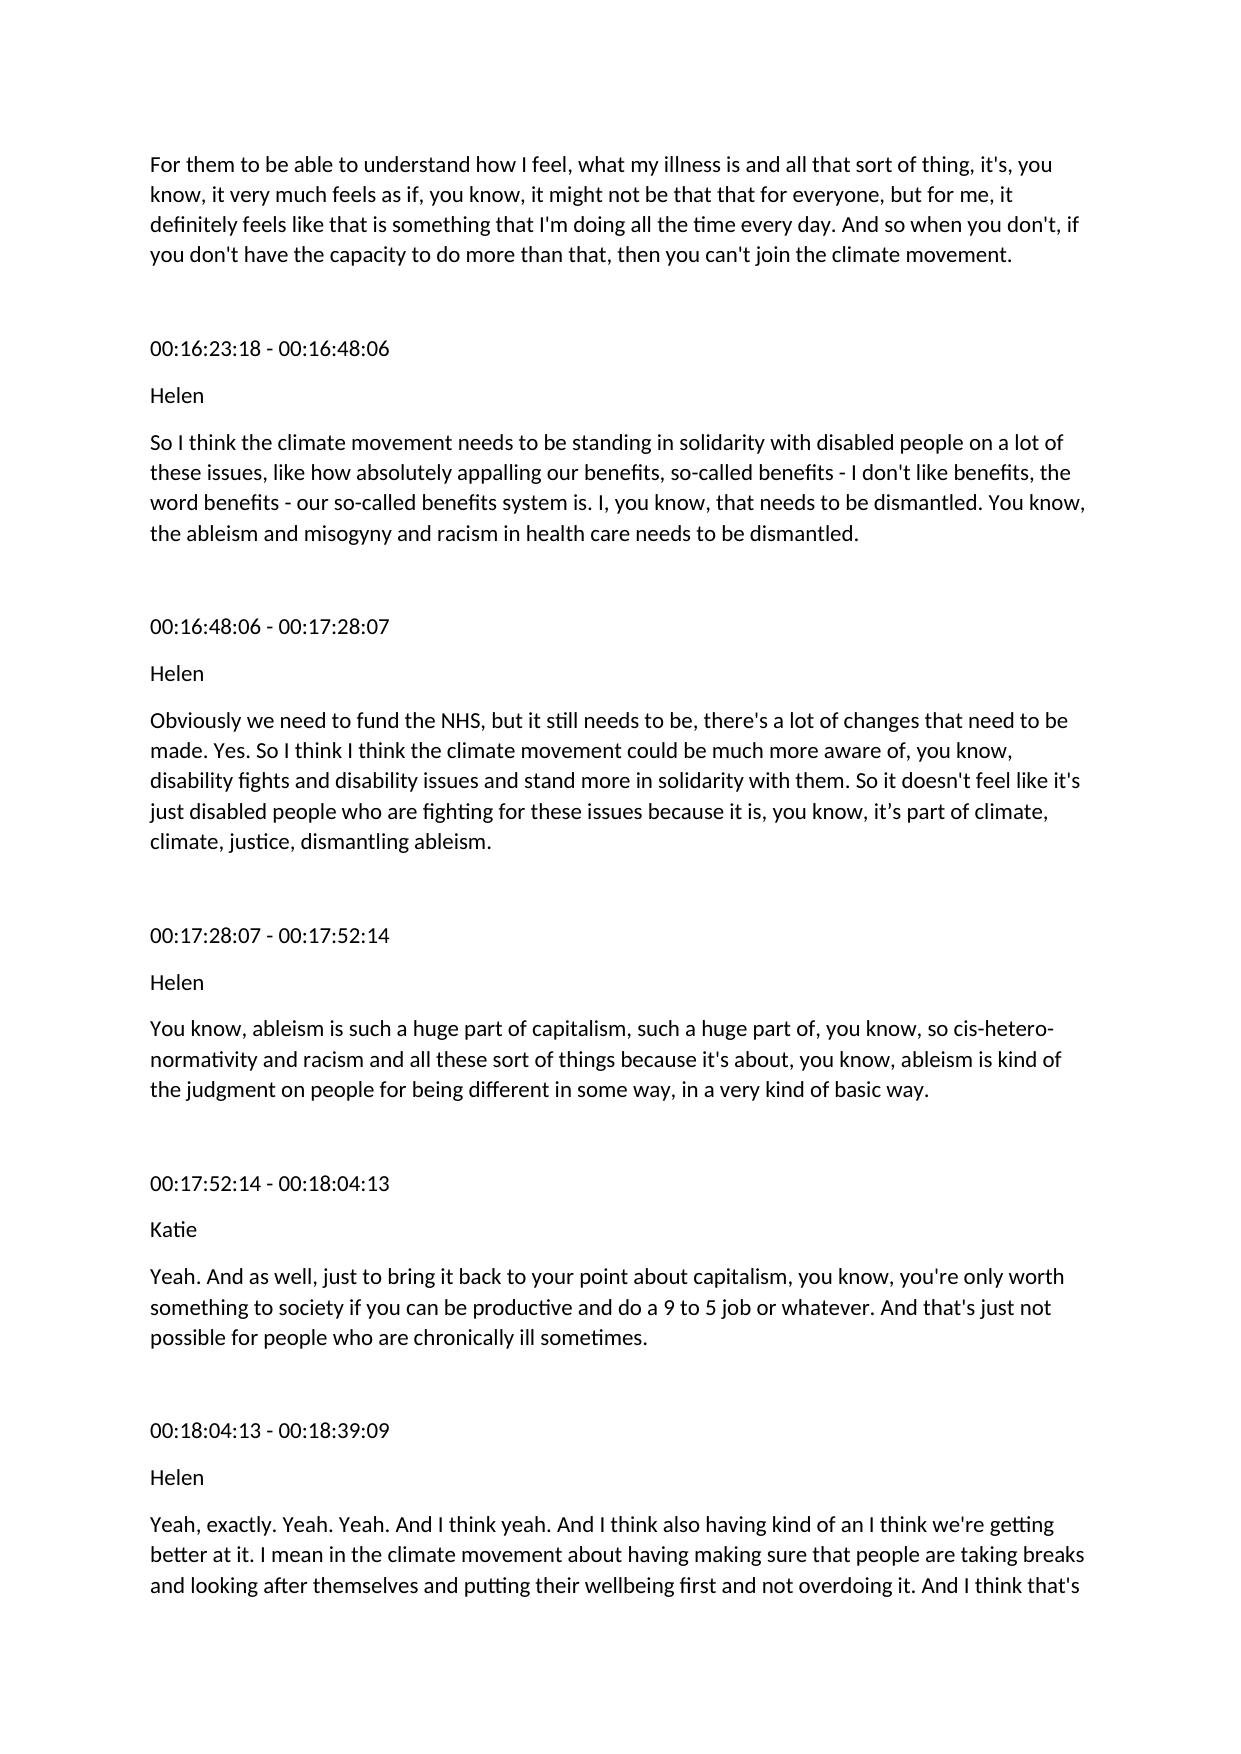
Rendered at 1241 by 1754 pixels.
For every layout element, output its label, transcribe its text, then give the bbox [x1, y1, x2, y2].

text 00:16:23:18 - 00:16:48:06 [150, 334, 1090, 362]
text Yeah. And as well, just to bring it back to your point about capitalism, you know, you're only worth something to society if you can be productive and do a 9 to 5 job or whatever. And that's just not possible for people who are chronically ill sometimes. [150, 1262, 1090, 1351]
text 00:16:48:06 - 00:17:28:07 [150, 612, 1090, 641]
text Helen [150, 1463, 1090, 1492]
text For them to be able to understand how I feel, what my illness is and all that sort of thing, it's, you know, it very much feels as if, you know, it might not be that that for everyone, but for me, it definitely feels like that is something that I'm doing all the time every day. And so when you don't, if you don't have the capacity to do more than that, then you can't join the climate movement. [150, 150, 1090, 269]
text So I think the climate movement needs to be standing in solidarity with disabled people on a lot of these issues, like how absolutely appalling our benefits, so-called benefits - I don't like benefits, the word benefits - our so-called benefits system is. I, you know, that needs to be dismantled. You know, the ableism and misogyny and racism in health care needs to be dismantled. [150, 428, 1090, 547]
text Katie [150, 1216, 1090, 1244]
text 00:17:52:14 - 00:18:04:13 [150, 1169, 1090, 1197]
text 00:17:28:07 - 00:17:52:14 [150, 921, 1090, 949]
text Helen [150, 381, 1090, 409]
text You know, ableism is such a huge part of capitalism, such a huge part of, you know, so cis-hetero-normativity and racism and all these sort of things because it's about, you know, ableism is kind of the judgment on people for being different in some way, in a very kind of basic way. [150, 1014, 1090, 1103]
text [150, 1510, 1090, 1599]
text 00:18:04:13 - 00:18:39:09 [150, 1417, 1090, 1445]
text Helen [150, 968, 1090, 996]
text Obviously we need to fund the NHS, but it still needs to be, there's a lot of changes that need to be made. Yes. So I think I think the climate movement could be much more aware of, you know, disability fights and disability issues and stand more in solidarity with them. So it doesn't feel like it's just disabled people who are fighting for these issues because it is, you know, it’s part of climate, climate, justice, dismantling ableism. [150, 706, 1090, 855]
text Helen [150, 659, 1090, 687]
